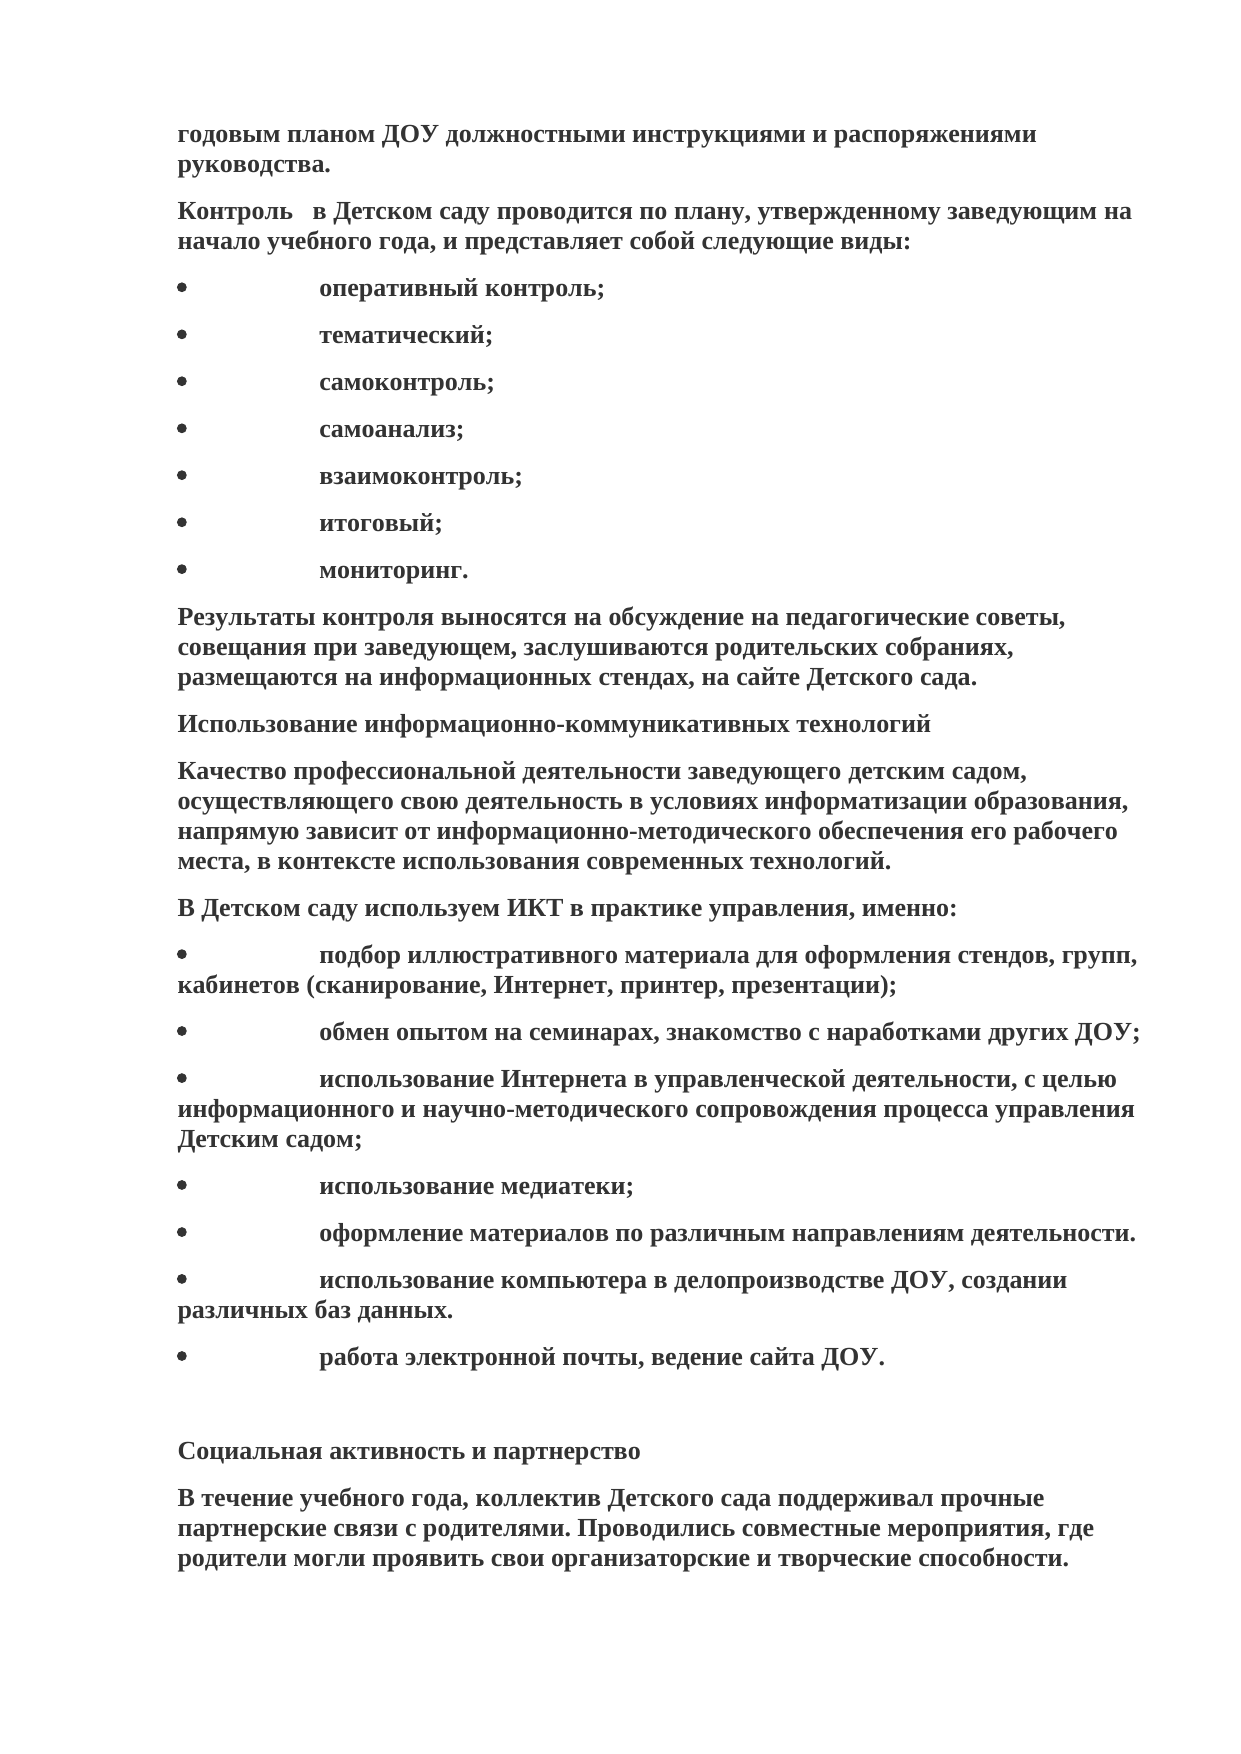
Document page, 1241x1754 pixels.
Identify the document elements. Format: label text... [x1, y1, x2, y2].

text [177, 118, 1152, 178]
text Использование информационно-коммуникативных технологий [177, 708, 1152, 738]
text В Детском саду используем ИКТ в практике управления, именно: [177, 892, 1152, 922]
text работа электронной почты, ведение сайта ДОУ. [177, 1341, 1152, 1371]
text оформление материалов по различным направлениям деятельности. [177, 1217, 1152, 1247]
text Результаты контроля выносятся на обсуждение на педагогические советы, совещания при заведующем, заслушиваются родительских собраниях, размещаются на информационных стендах, на сайте Детского сада. [177, 601, 1152, 691]
text подбор иллюстративного материала для оформления стендов, групп, кабинетов (сканирование, Интернет, принтер, презентации); [177, 939, 1152, 999]
text использование Интернета в управленческой деятельности, с целью информационного и научно-методического сопровождения процесса управления Детским садом; [177, 1063, 1152, 1153]
text взаимоконтроль; [177, 460, 1152, 490]
text использование медиатеки; [177, 1170, 1152, 1200]
text Качество профессиональной деятельности заведующего детским садом, осуществляющего свою деятельность в условиях информатизации образования, напрямую зависит от информационно-методического обеспечения его рабочего места, в контексте использования современных технологий. [177, 755, 1152, 875]
text В течение учебного года, коллектив Детского сада поддерживал прочные партнерские связи с родителями. Проводились совместные мероприятия, где родители могли проявить свои организаторские и творческие способности. [177, 1482, 1152, 1572]
text оперативный контроль; [177, 272, 1152, 302]
text самоконтроль; [177, 366, 1152, 396]
text самоанализ; [177, 413, 1152, 443]
text Контроль в Детском саду проводится по плану, утвержденному заведующим на начало учебного года, и представляет собой следующие виды: [177, 195, 1152, 255]
text Социальная активность и партнерство [177, 1435, 1152, 1465]
text использование компьютера в делопроизводстве ДОУ, создании различных баз данных. [177, 1264, 1152, 1324]
text мониторинг. [177, 554, 1152, 584]
text тематический; [177, 319, 1152, 349]
text обмен опытом на семинарах, знакомство с наработками других ДОУ; [177, 1016, 1152, 1046]
text итоговый; [177, 507, 1152, 537]
